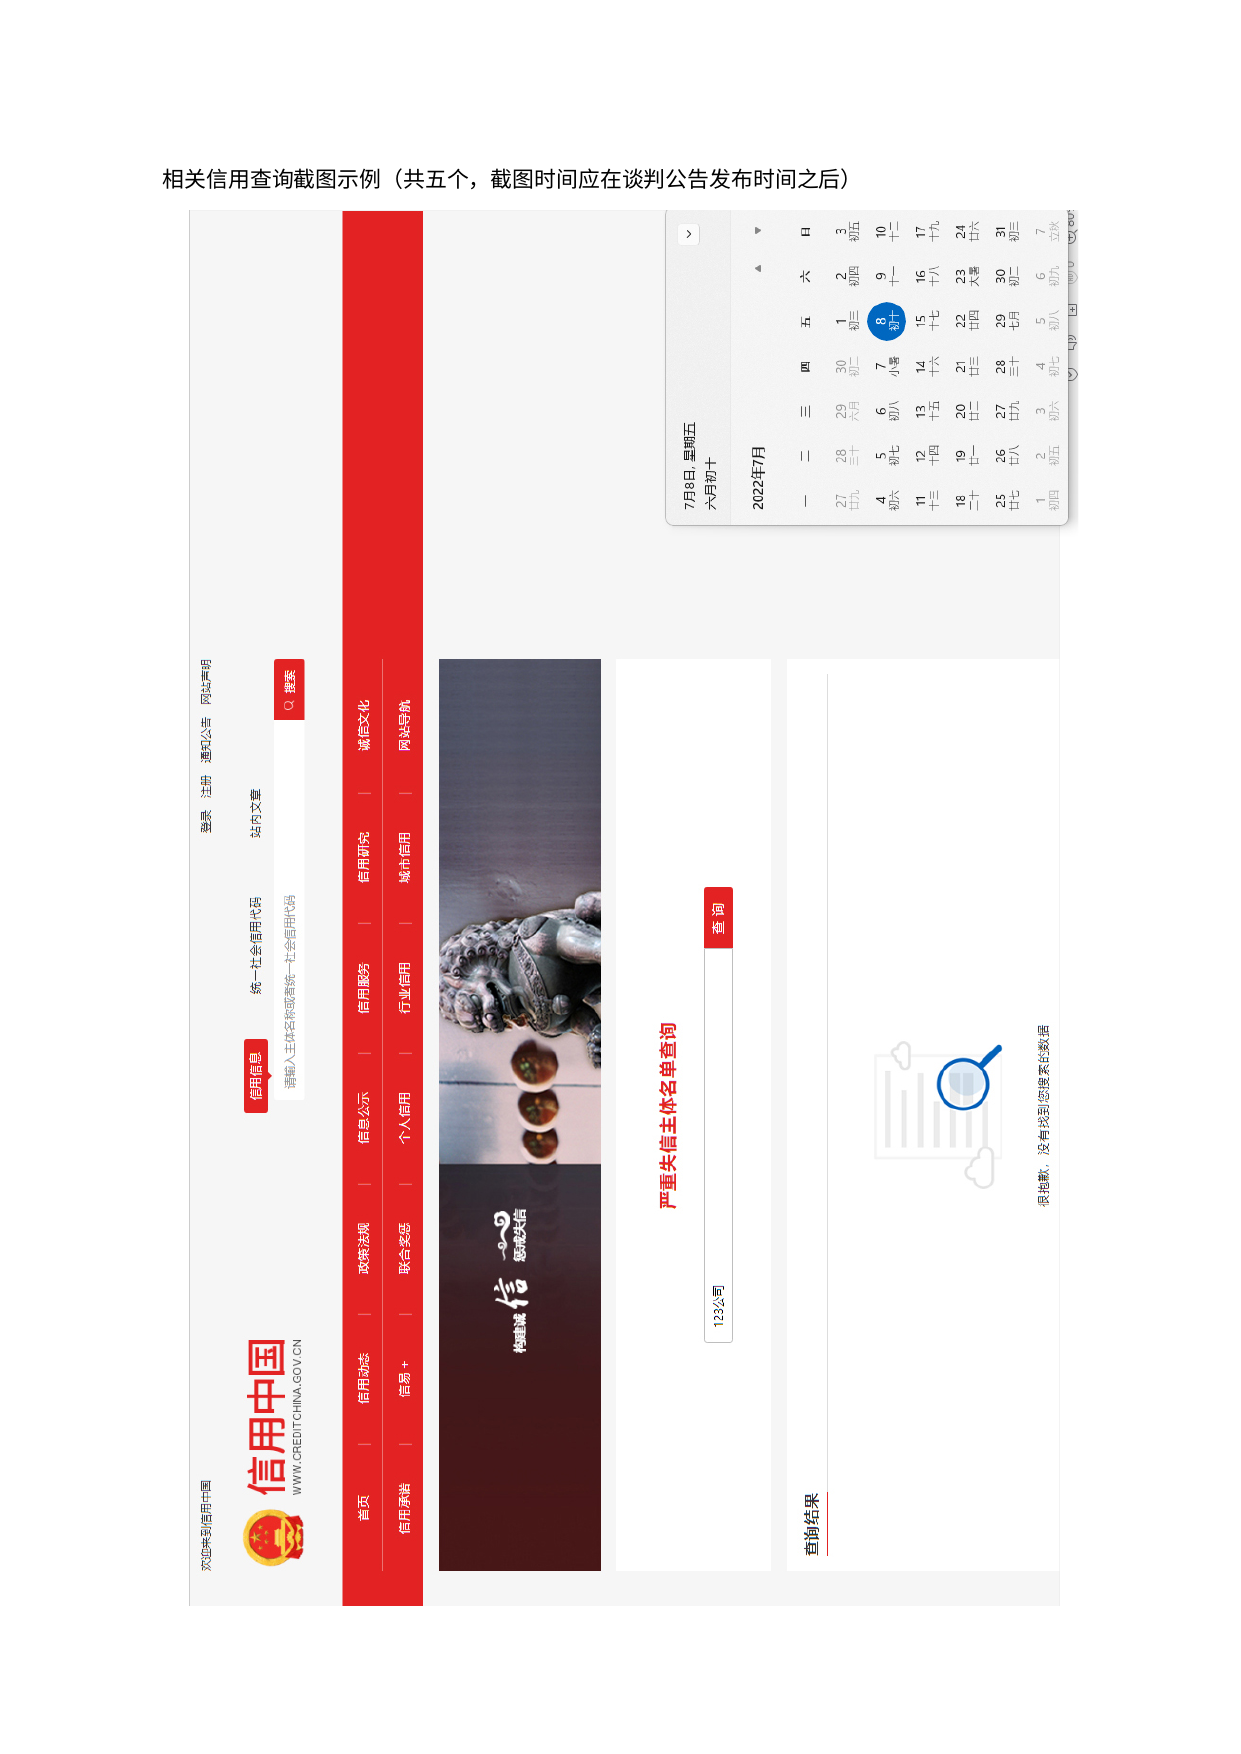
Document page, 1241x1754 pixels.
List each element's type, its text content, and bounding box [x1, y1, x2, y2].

picture [188, 210, 1079, 1606]
text 相关信用查询截图示例（共五个，截图时间应在谈判公告发布时间之后） [129, 162, 1122, 194]
